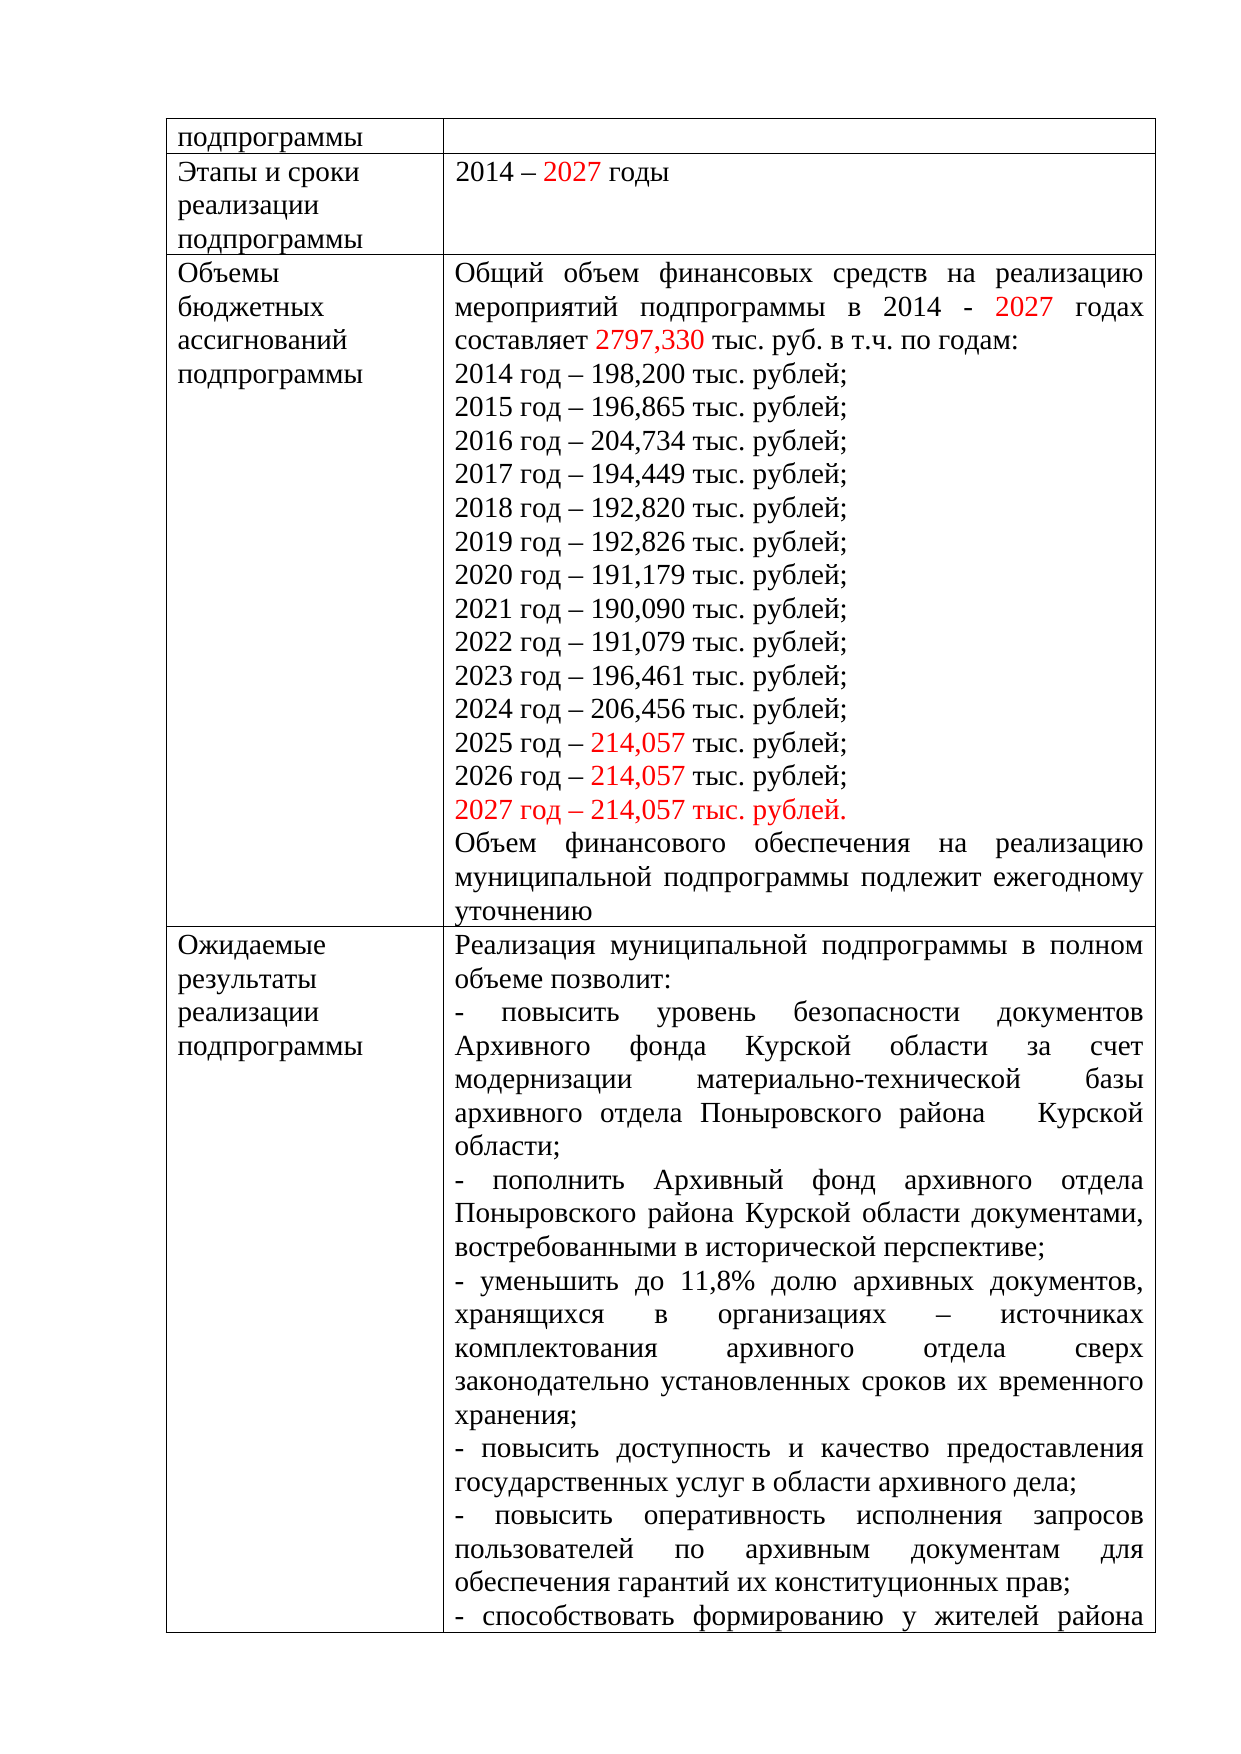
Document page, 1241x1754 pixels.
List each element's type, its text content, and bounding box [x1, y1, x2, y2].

table_cell Этапы и сроки реализации подпрограммы [167, 154, 443, 254]
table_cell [444, 119, 1155, 153]
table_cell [167, 927, 443, 1632]
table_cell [444, 927, 1155, 1632]
table_cell Общий объем финансовых средств на реализацию мероприятий подпрограммы в 2014 - 2027 годах составляет 2797,330 тыс. руб. в т.ч. по годам: 2014 год – 198,200 тыс. рублей; 2015 год – 196,865 тыс. рублей; 2016 год – 204,734 тыс. рублей; 2017 год – 194,449 тыс. рублей; 2018 год – 192,820 тыс. рублей; 2019 год – 192,826 тыс. рублей; 2020 год – 191,179 тыс. рублей; 2021 год – 190,090 тыс. рублей; 2022 год – 191,079 тыс. рублей; 2023 год – 196,461 тыс. рублей; 2024 год – 206,456 тыс. рублей; 2025 год – 214,057 тыс. рублей; 2026 год – 214,057 тыс. рублей; 2027 год – 214,057 тыс. рублей. Объем финансового обеспечения на реализацию муниципальной подпрограммы подлежит ежегодному уточнению [444, 255, 1155, 926]
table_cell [167, 119, 443, 153]
table_cell 2014 – 2027 годы [444, 154, 1155, 254]
table_cell Объемы бюджетных ассигнований подпрограммы [167, 255, 443, 926]
